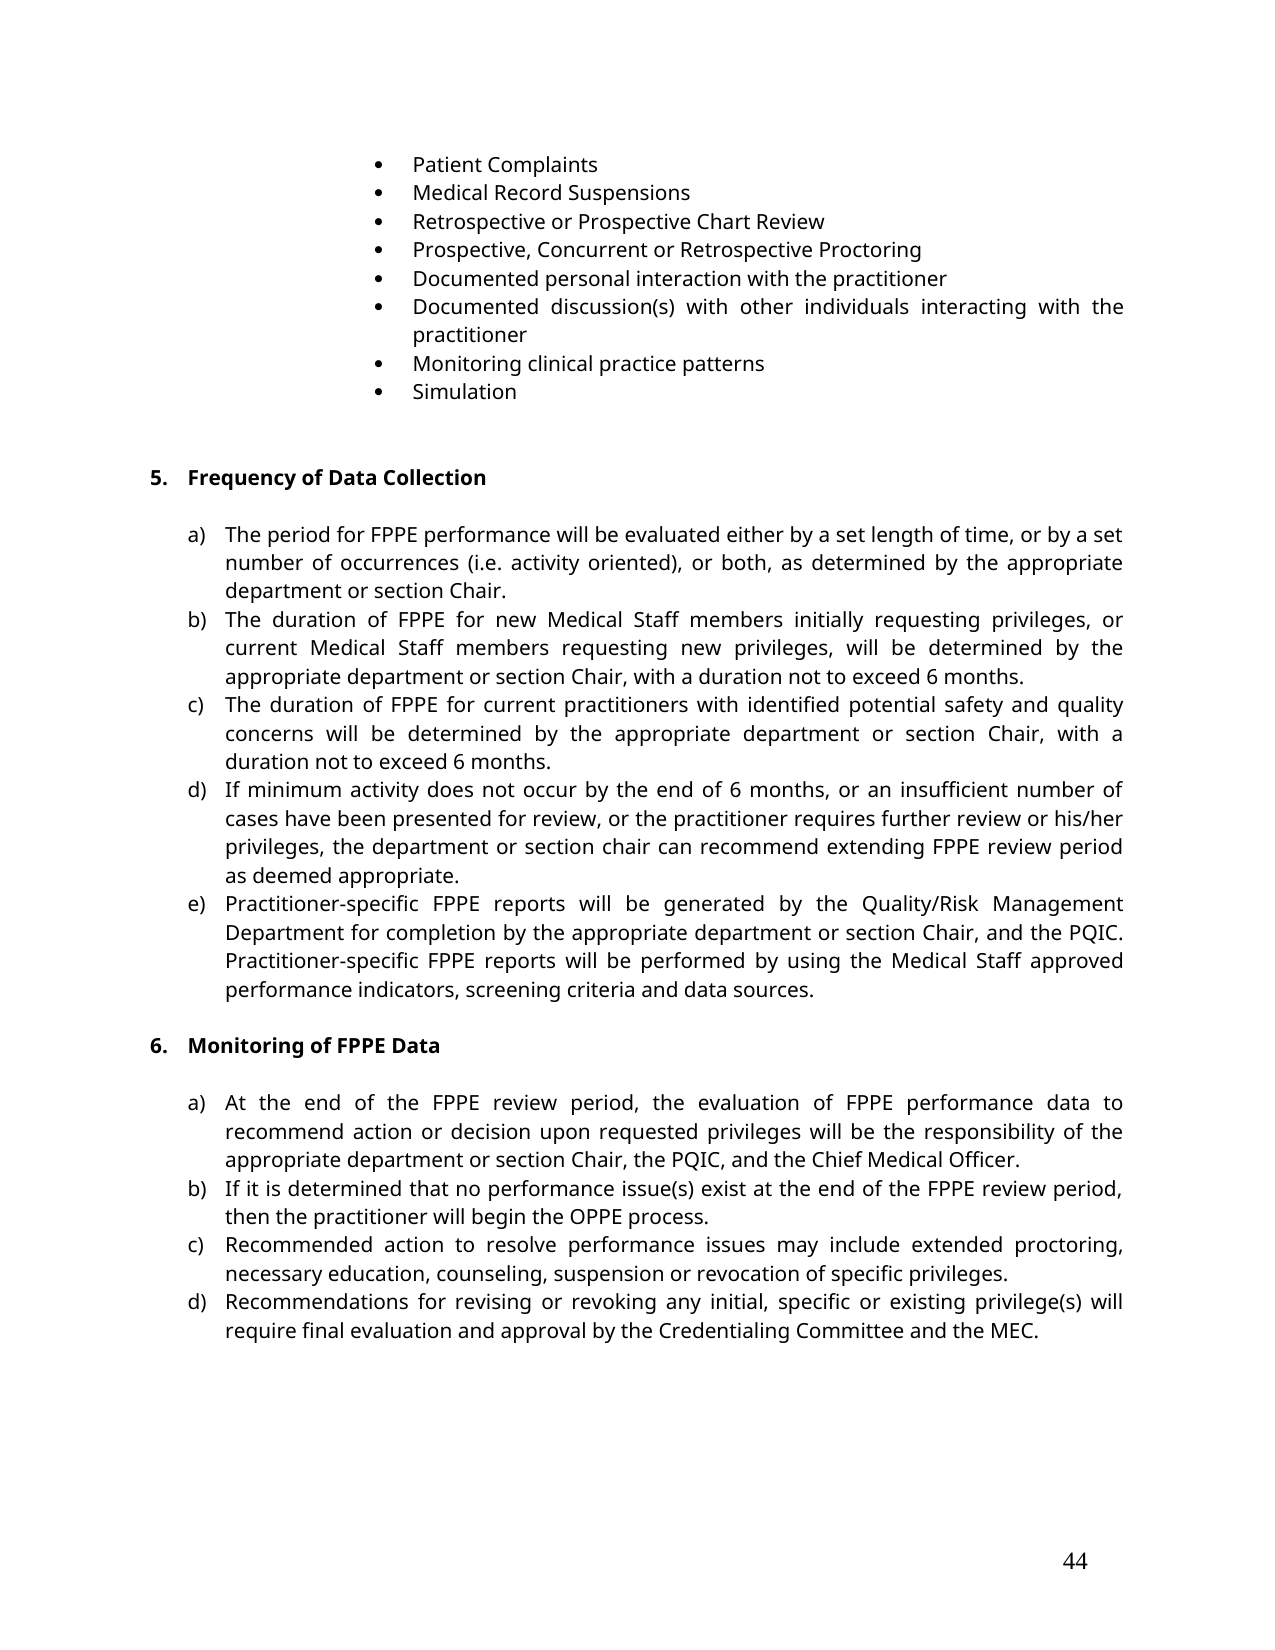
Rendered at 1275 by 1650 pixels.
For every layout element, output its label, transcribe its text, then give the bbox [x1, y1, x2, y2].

list Practitioner-specific FPPE reports will be generated by the Quality/Risk Management Department for completion by the appropriate department or section Chair, and the PQIC. Practitioner-specific FPPE reports will be performed by using the Medical Staff approved performance indicators, screening criteria and data sources. [187, 889, 1125, 1003]
list The duration of FPPE for new Medical Staff members initially requesting privileges, or current Medical Staff members requesting new privileges, will be determined by the appropriate department or section Chair, with a duration not to exceed 6 months. [187, 605, 1125, 690]
list Documented discussion(s) with other individuals interacting with the practitioner [375, 292, 1125, 349]
list Monitoring of FPPE Data [150, 1032, 1125, 1060]
list Simulation [375, 377, 1125, 406]
list Documented personal interaction with the practitioner [375, 264, 1125, 292]
list If it is determined that no performance issue(s) exist at the end of the FPPE review period, then the practitioner will begin the OPPE process. [187, 1174, 1125, 1231]
list At the end of the FPPE review period, the evaluation of FPPE performance data to recommend action or decision upon requested privileges will be the responsibility of the appropriate department or section Chair, the PQIC, and the Chief Medical Officer. [187, 1088, 1125, 1174]
list Recommendations for revising or revoking any initial, specific or existing privilege(s) will require final evaluation and approval by the Credentialing Committee and the MEC. [187, 1287, 1125, 1344]
list Retrospective or Prospective Chart Review [375, 207, 1125, 235]
list Patient Complaints [375, 150, 1125, 178]
list Frequency of Data Collection [150, 463, 1125, 491]
list The duration of FPPE for current practitioners with identified potential safety and quality concerns will be determined by the appropriate department or section Chair, with a duration not to exceed 6 months. [187, 690, 1125, 776]
list If minimum activity does not occur by the end of 6 months, or an insufficient number of cases have been presented for review, or the practitioner requires further review or his/her privileges, the department or section chair can recommend extending FPPE review period as deemed appropriate. [187, 776, 1125, 889]
list Medical Record Suspensions [375, 178, 1125, 207]
list Recommended action to resolve performance issues may include extended proctoring, necessary education, counseling, suspension or revocation of specific privileges. [187, 1231, 1125, 1287]
list Prospective, Concurrent or Retrospective Proctoring [375, 235, 1125, 264]
list The period for FPPE performance will be evaluated either by a set length of time, or by a set number of occurrences (i.e. activity oriented), or both, as determined by the appropriate department or section Chair. [187, 520, 1125, 605]
list Monitoring clinical practice patterns [375, 349, 1125, 377]
